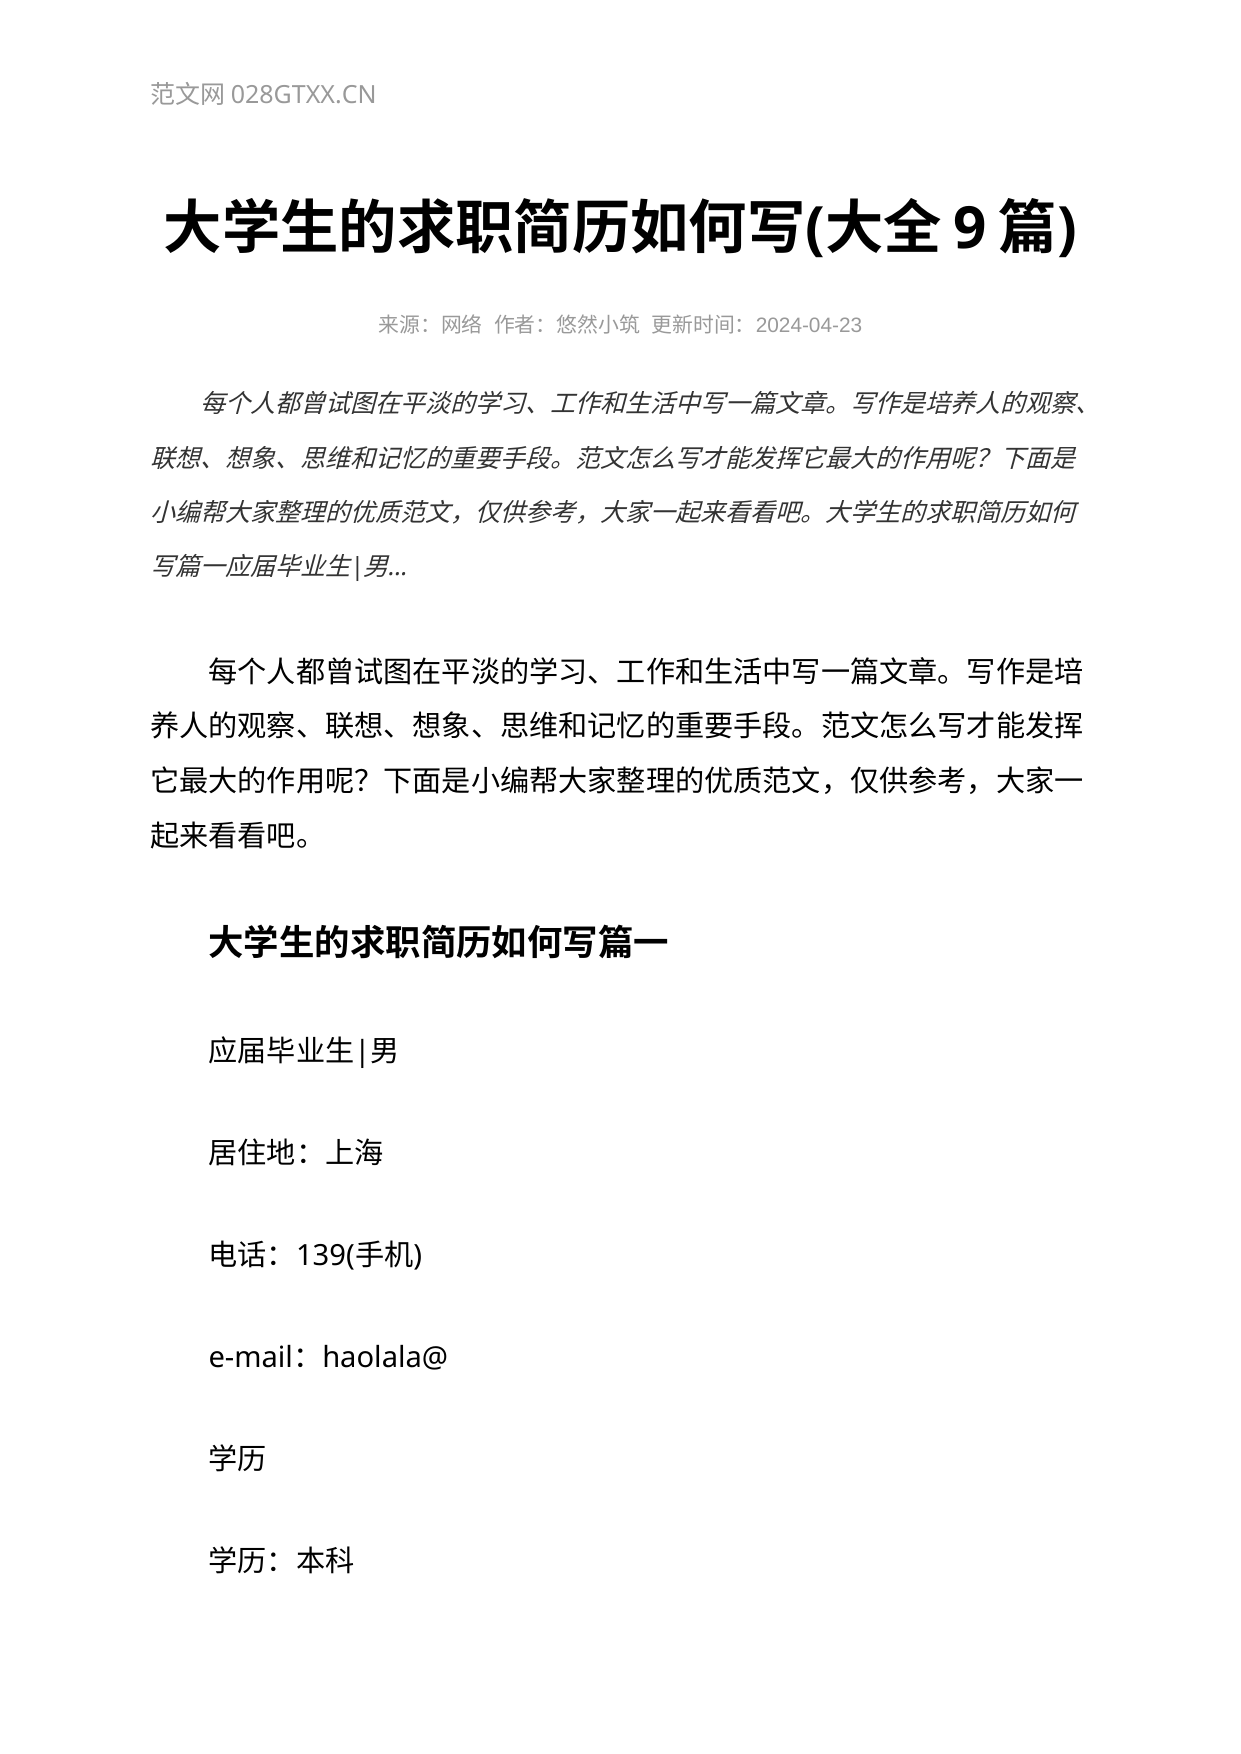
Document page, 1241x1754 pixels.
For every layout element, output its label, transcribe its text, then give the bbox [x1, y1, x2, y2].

text 应届毕业生|男 [150, 1028, 1090, 1070]
text 电话：139(手机) [150, 1232, 1090, 1274]
text e-mail：haolala@ [150, 1334, 1090, 1376]
text 居住地：上海 [150, 1130, 1090, 1172]
text 来源：网络 作者：悠然小筑 更新时间：2024-04-23 [150, 313, 1090, 337]
text 每个人都曾试图在平淡的学习、工作和生活中写一篇文章。写作是培养人的观察、联想、想象、思维和记忆的重要手段。范文怎么写才能发挥它最大的作用呢？下面是小编帮大家整理的优质范文，仅供参考，大家一起来看看吧。大学生的求职简历如何写篇一应届毕业生|男... [150, 384, 1090, 583]
text 每个人都曾试图在平淡的学习、工作和生活中写一篇文章。写作是培养人的观察、联想、想象、思维和记忆的重要手段。范文怎么写才能发挥它最大的作用呢？下面是小编帮大家整理的优质范文，仅供参考，大家一起来看看吧。 [150, 648, 1090, 855]
text 学历：本科 [150, 1537, 1090, 1580]
text 大学生的求职简历如何写篇一 [150, 914, 1090, 966]
subtitle 大学生的求职简历如何写(大全9篇) [150, 181, 1090, 266]
text 学历 [150, 1436, 1090, 1478]
